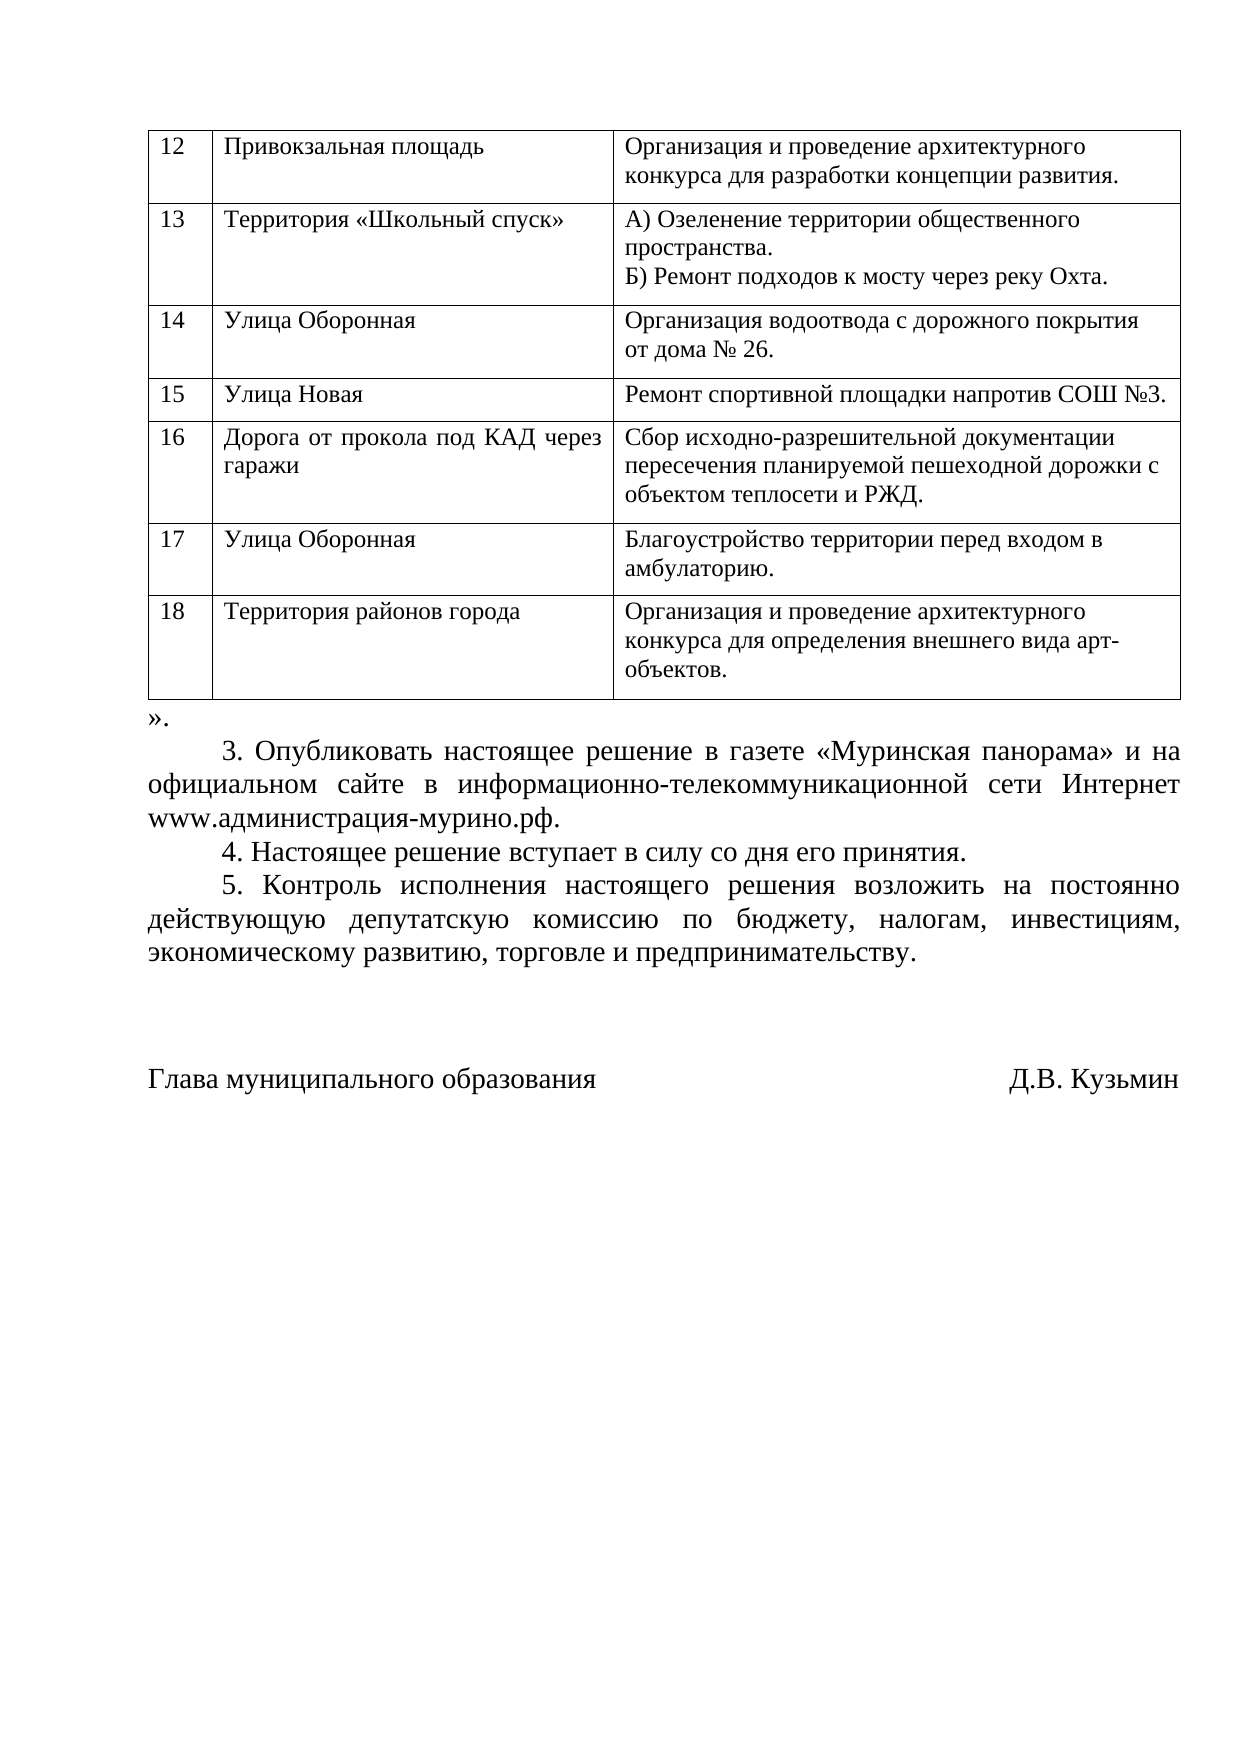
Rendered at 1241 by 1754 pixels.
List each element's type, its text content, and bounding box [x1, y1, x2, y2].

text 4. Настоящее решение вступает в силу со дня его принятия. [148, 834, 1181, 867]
table_cell Сбор исходно-разрешительной документации пересечения планируемой пешеходной дорожки с объектом теплосети и РЖД. [614, 422, 1180, 523]
text ». [148, 700, 1181, 733]
table_cell Улица Новая [213, 379, 613, 421]
table_cell Привокзальная площадь [213, 131, 613, 203]
table_cell Ремонт спортивной площадки напротив СОШ №3. [614, 379, 1180, 421]
text 5. Контроль исполнения настоящего решения возложить на постоянно действующую депутатскую комиссию по бюджету, налогам, инвестициям, экономическому развитию, торговле и предпринимательству. [148, 867, 1181, 968]
table_cell Организация водоотвода с дорожного покрытия от дома № 26. [614, 306, 1180, 378]
text Глава муниципального образования Д.В. Кузьмин [148, 1061, 1181, 1094]
table_cell 12 [149, 131, 212, 203]
table_cell Организация и проведение архитектурного конкурса для разработки концепции развития. [614, 131, 1180, 203]
table_cell Дорога от прокола под КАД через гаражи [213, 422, 613, 523]
table_cell Организация и проведение архитектурного конкурса для определения внешнего вида арт-объектов. [614, 596, 1180, 698]
table_cell 13 [149, 204, 212, 304]
table_cell Территория районов города [213, 596, 613, 698]
table_cell Улица Оборонная [213, 306, 613, 378]
list 3. Опубликовать настоящее решение в газете «Муринская панорама» и на официальном сайте в информационно-телекоммуникационной сети Интернет www.администрация-мурино.рф. [148, 733, 1181, 834]
table_cell 17 [149, 524, 212, 595]
table_cell 15 [149, 379, 212, 421]
table_cell 14 [149, 306, 212, 378]
table_cell 18 [149, 596, 212, 698]
table_cell Территория «Школьный спуск» [213, 204, 613, 304]
table_cell 16 [149, 422, 212, 523]
table_cell Благоустройство территории перед входом в амбулаторию. [614, 524, 1180, 595]
table_cell Улица Оборонная [213, 524, 613, 595]
table_cell А) Озеленение территории общественного пространства. Б) Ремонт подходов к мосту через реку Охта. [614, 204, 1180, 304]
